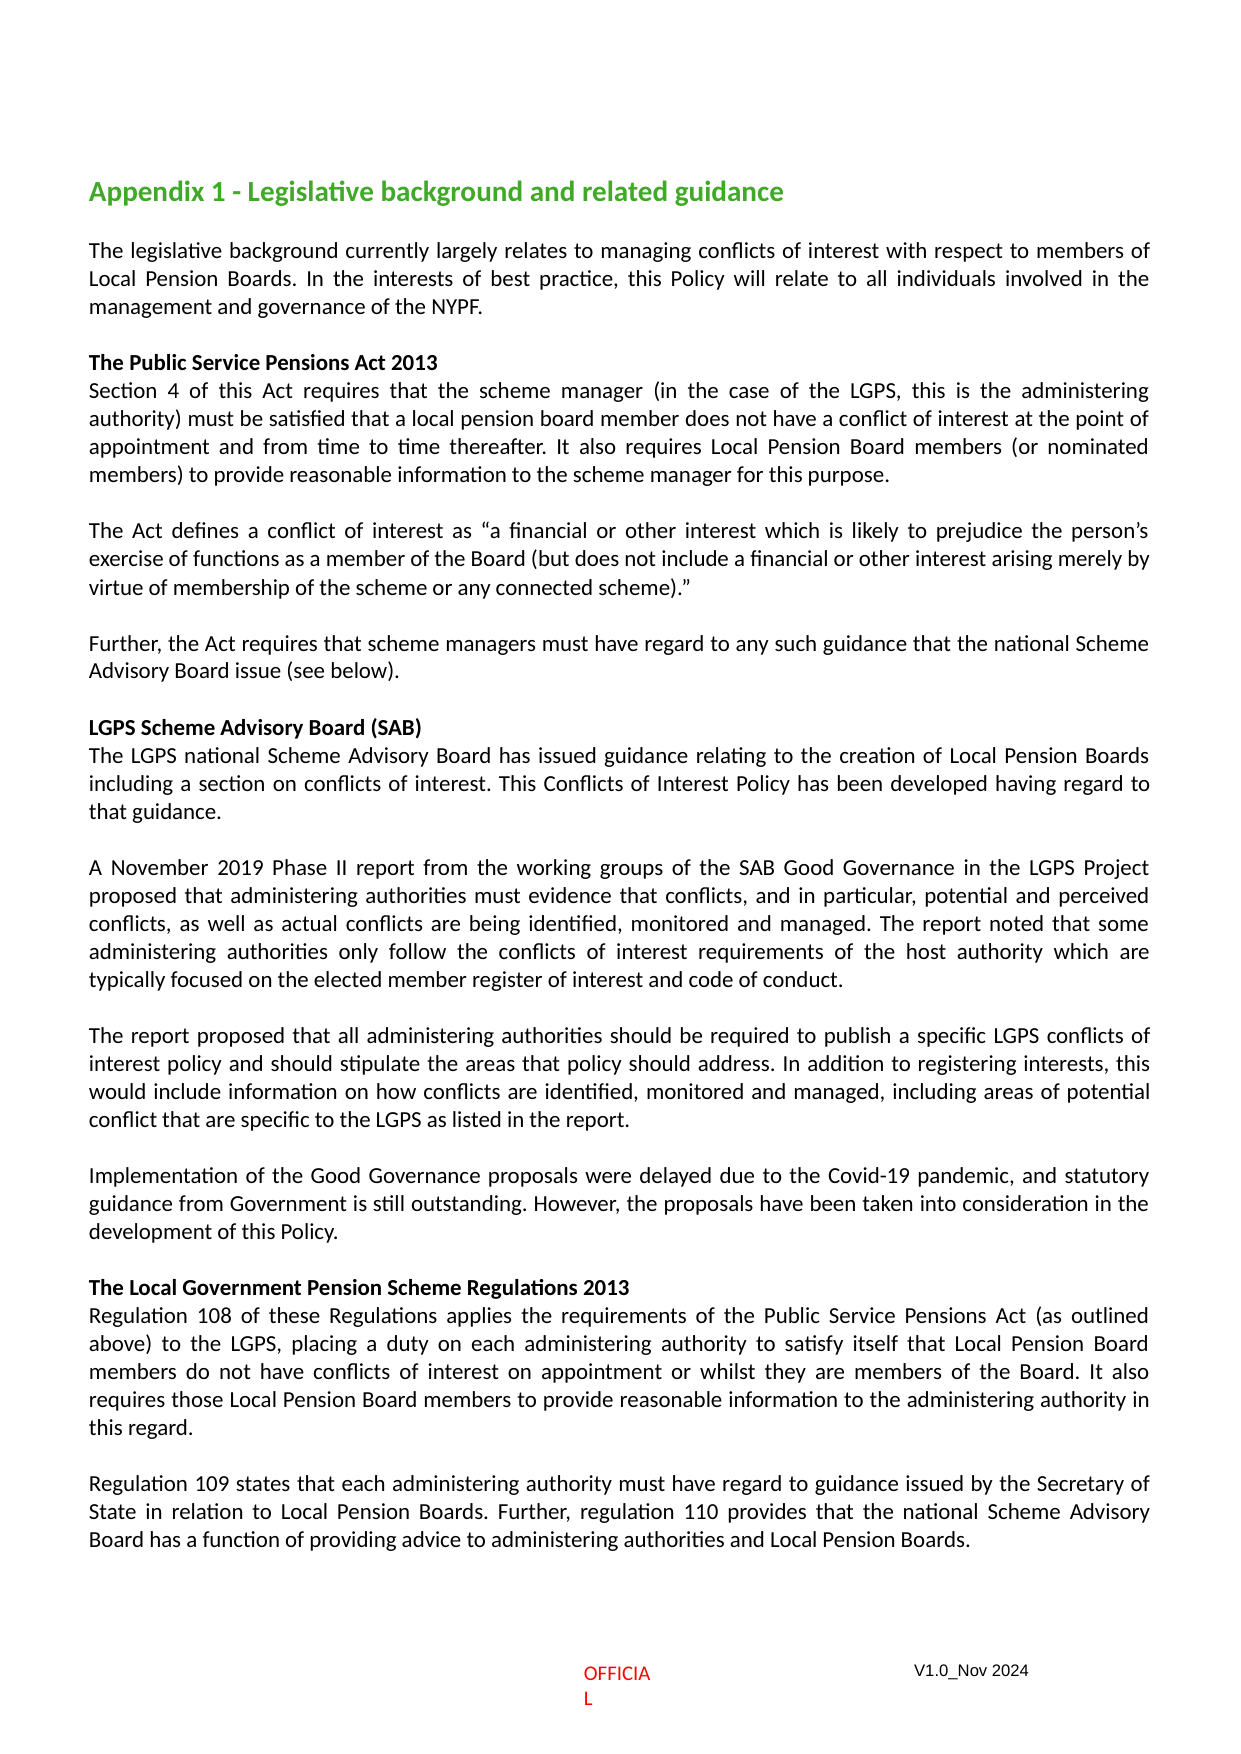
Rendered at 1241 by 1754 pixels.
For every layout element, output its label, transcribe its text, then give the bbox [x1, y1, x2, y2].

text Regulation 108 of these Regulations applies the requirements of the Public Service Pensions Act (as outlined above) to the LGPS, placing a duty on each administering authority to satisfy itself that Local Pension Board members do not have conflicts of interest on appointment or whilst they are members of the Board. It also requires those Local Pension Board members to provide reasonable information to the administering authority in this regard. [89, 1301, 1152, 1441]
text Implementation of the Good Governance proposals were delayed due to the Covid-19 pandemic, and statutory guidance from Government is still outstanding. However, the proposals have been taken into consideration in the development of this Policy. [89, 1161, 1152, 1245]
text The Local Government Pension Scheme Regulations 2013 [89, 1273, 1152, 1301]
text LGPS Scheme Advisory Board (SAB) [89, 713, 1152, 741]
text The LGPS national Scheme Advisory Board has issued guidance relating to the creation of Local Pension Boards including a section on conflicts of interest. This Conflicts of Interest Policy has been developed having regard to that guidance. [89, 741, 1152, 825]
text Further, the Act requires that scheme managers must have regard to any such guidance that the national Scheme Advisory Board issue (see below). [89, 629, 1152, 685]
text The legislative background currently largely relates to managing conflicts of interest with respect to members of Local Pension Boards. In the interests of best practice, this Policy will relate to all individuals involved in the management and governance of the NYPF. [89, 236, 1152, 320]
text The Public Service Pensions Act 2013 [89, 348, 1152, 376]
text The Act defines a conflict of interest as “a financial or other interest which is likely to prejudice the person’s exercise of functions as a member of the Board (but does not include a financial or other interest arising merely by virtue of membership of the scheme or any connected scheme).” [89, 517, 1152, 601]
text Regulation 109 states that each administering authority must have regard to guidance issued by the Secretary of State in relation to Local Pension Boards. Further, regulation 110 provides that the national Scheme Advisory Board has a function of providing advice to administering authorities and Local Pension Boards. [89, 1469, 1152, 1553]
text A November 2019 Phase II report from the working groups of the SAB Good Governance in the LGPS Project proposed that administering authorities must evidence that conflicts, and in particular, potential and perceived conflicts, as well as actual conflicts are being identified, monitored and managed. The report noted that some administering authorities only follow the conflicts of interest requirements of the host authority which are typically focused on the elected member register of interest and code of conduct. [89, 853, 1152, 993]
text The report proposed that all administering authorities should be required to publish a specific LGPS conflicts of interest policy and should stipulate the areas that policy should address. In addition to registering interests, this would include information on how conflicts are identified, monitored and managed, including areas of potential conflict that are specific to the LGPS as listed in the report. [89, 1021, 1152, 1133]
subtitle Appendix 1 - Legislative background and related guidance [89, 173, 1152, 208]
text Section 4 of this Act requires that the scheme manager (in the case of the LGPS, this is the administering authority) must be satisfied that a local pension board member does not have a conflict of interest at the point of appointment and from time to time thereafter. It also requires Local Pension Board members (or nominated members) to provide reasonable information to the scheme manager for this purpose. [89, 376, 1152, 488]
